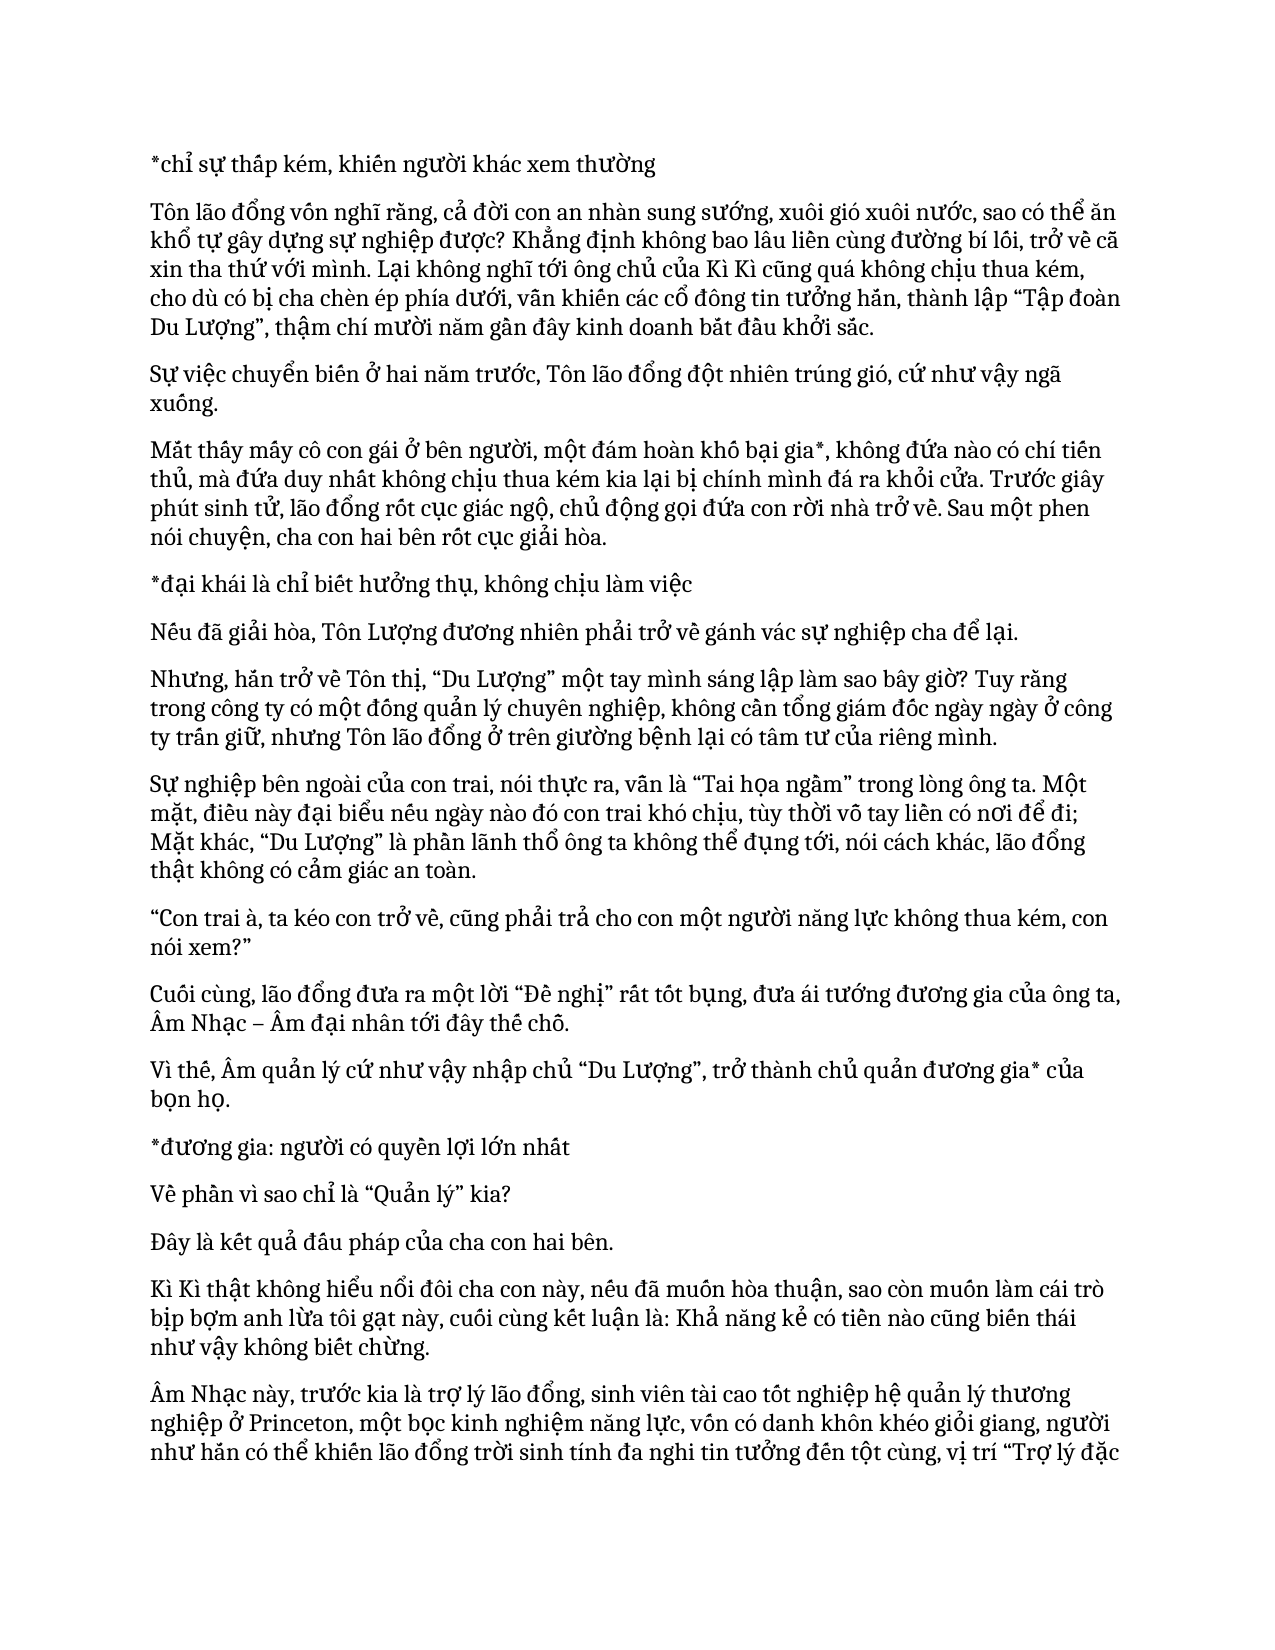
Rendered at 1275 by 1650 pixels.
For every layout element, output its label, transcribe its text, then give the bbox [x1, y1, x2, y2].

text Kì Kì thật không hiểu nổi đôi cha con này, nếu đã muốn hòa thuận, sao còn muốn làm cái trò bịp bợm anh lừa tôi gạt này, cuối cùng kết luận là: Khả năng kẻ có tiền nào cũng biến thái như vậy không biết chừng. [150, 1275, 1125, 1361]
text Nếu đã giải hòa, Tôn Lượng đương nhiên phải trở về gánh vác sự nghiệp cha để lại. [150, 617, 1125, 646]
text Về phần vì sao chỉ là “Quản lý” kia? [150, 1180, 1125, 1209]
text *chỉ sự thấp kém, khiến người khác xem thường [150, 150, 1125, 179]
text Sự việc chuyển biến ở hai năm trước, Tôn lão đổng đột nhiên trúng gió, cứ như vậy ngã xuống. [150, 360, 1125, 417]
text Vì thế, Âm quản lý cứ như vậy nhập chủ “Du Lượng”, trở thành chủ quản đương gia* của bọn họ. [150, 1056, 1125, 1114]
text *đại khái là chỉ biết hưởng thụ, không chịu làm việc [150, 570, 1125, 599]
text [150, 1380, 1125, 1466]
text “Con trai à, ta kéo con trở về, cũng phải trả cho con một người năng lực không thua kém, con nói xem?” [150, 904, 1125, 961]
text Mắt thấy mấy cô con gái ở bên người, một đám hoàn khố bại gia*, không đứa nào có chí tiến thủ, mà đứa duy nhất không chịu thua kém kia lại bị chính mình đá ra khỏi cửa. Trước giây phút sinh tử, lão đổng rốt cục giác ngộ, chủ động gọi đứa con rời nhà trở về. Sau một phen nói chuyện, cha con hai bên rốt cục giải hòa. [150, 436, 1125, 551]
text Đây là kết quả đấu pháp của cha con hai bên. [150, 1227, 1125, 1256]
text Tôn lão đổng vốn nghĩ rằng, cả đời con an nhàn sung sướng, xuôi gió xuôi nước, sao có thể ăn khổ tự gây dựng sự nghiệp được? Khẳng định không bao lâu liền cùng đường bí lối, trở về cẵ xin tha thứ với mình. Lại không nghĩ tới ông chủ của Kì Kì cũng quá không chịu thua kém, cho dù có bị cha chèn ép phía dưới, vẫn khiến các cổ đông tin tưởng hắn, thành lập “Tập đoàn Du Lượng”, thậm chí mười năm gần đây kinh doanh bắt đầu khởi sắc. [150, 197, 1125, 341]
text *đương gia: người có quyền lợi lớn nhất [150, 1132, 1125, 1161]
text Sự nghiệp bên ngoài của con trai, nói thực ra, vẫn là “Tai họa ngầm” trong lòng ông ta. Một mặt, điều này đại biểu nếu ngày nào đó con trai khó chịu, tùy thời vỗ tay liền có nơi để đi; Mặt khác, “Du Lượng” là phần lãnh thổ ông ta không thể đụng tới, nói cách khác, lão đổng thật không có cảm giác an toàn. [150, 770, 1125, 885]
text Nhưng, hắn trở về Tôn thị, “Du Lượng” một tay mình sáng lập làm sao bây giờ? Tuy rằng trong công ty có một đống quản lý chuyên nghiệp, không cần tổng giám đốc ngày ngày ở công ty trấn giữ, nhưng Tôn lão đổng ở trên giường bệnh lại có tâm tư của riêng mình. [150, 665, 1125, 751]
text Cuối cùng, lão đổng đưa ra một lời “Đề nghị” rất tốt bụng, đưa ái tướng đương gia của ông ta, Âm Nhạc – Âm đại nhân tới đây thế chỗ. [150, 980, 1125, 1037]
